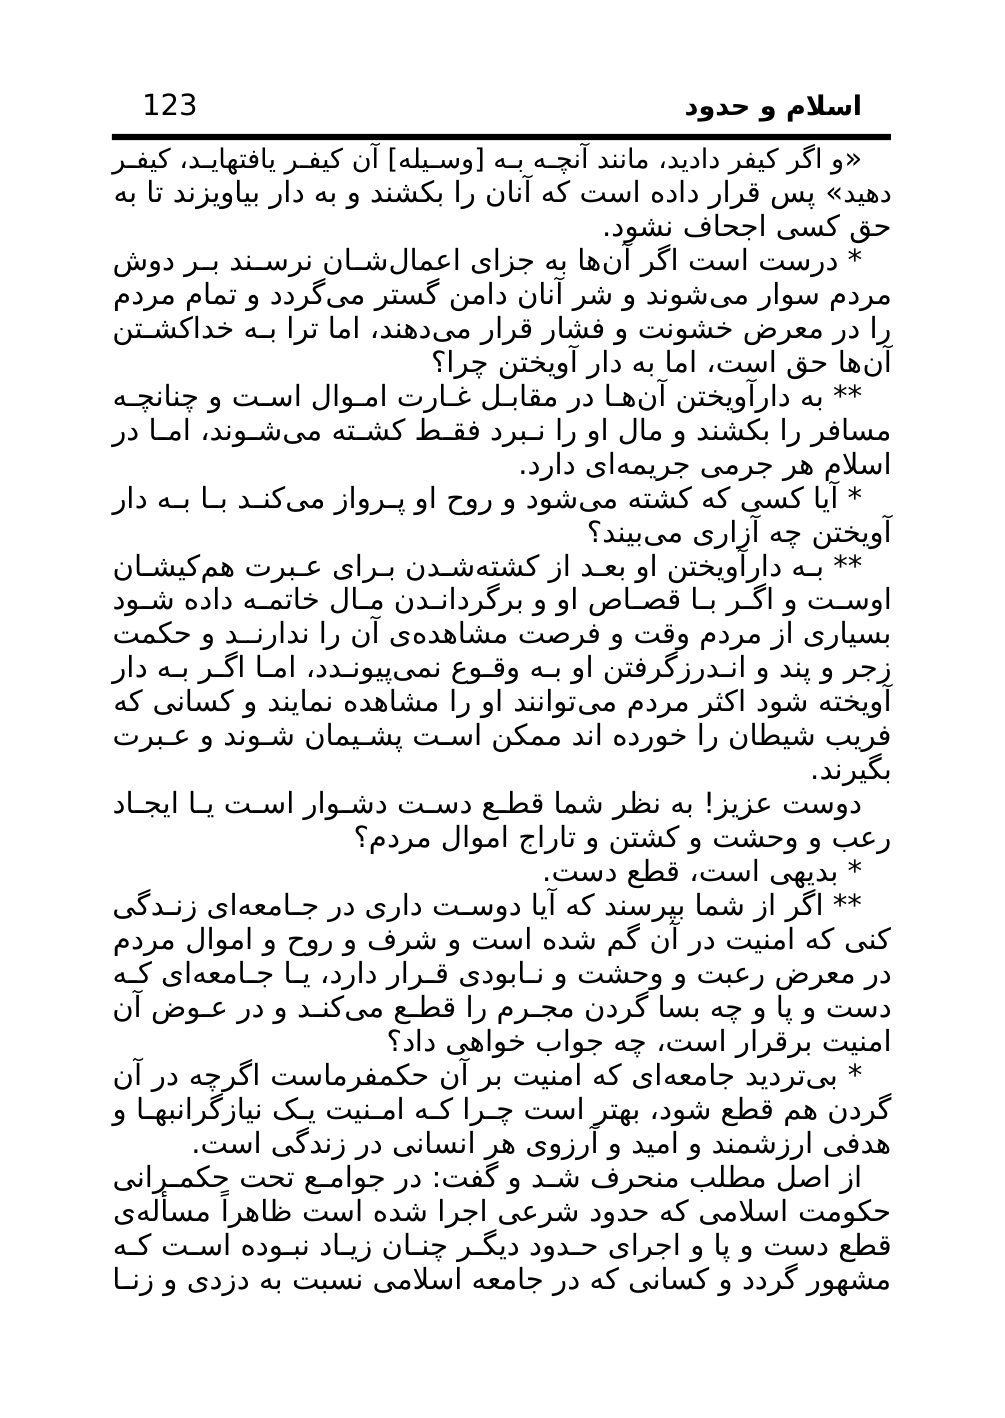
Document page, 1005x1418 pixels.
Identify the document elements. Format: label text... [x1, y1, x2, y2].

text * آیا کسی که کشته می‌شود و روح او پرواز می‌کند با به دار آویختن چه آزاری می‌بیند؟ [112, 481, 892, 549]
text * بی‌تردید جامعه‌ای که امنیت بر آن حکمفرماست اگرچه در آن گردن هم قطع شود، بهتر است چرا که امنیت یک نیازگرانبها و هدفی ارزشمند و امید و آرزوی هر انسانی در زندگی است. [112, 1058, 892, 1160]
text * درست است اگر آن‌ها به جزای اعمال‌شان نرسند بر دوش مردم سوار می‌شوند و شر آنان دامن گستر می‌گردد و تمام مردم را در معرض خشونت و فشار قرار می‌دهند، اما ترا به خداکشتن آن‌ها حق است، اما به دار آویختن چرا؟ [112, 243, 892, 379]
text دوست عزیز! به نظر شما قطع دست دشوار است یا ایجاد رعب و وحشت و کشتن و تاراج اموال مردم؟ [112, 787, 892, 854]
text «و اگر كيفر داديد، مانند آنچه به [وسيله‏] آن كيفر يافته‏ايد، كيفر دهيد» پس قرار داده است که آنان را بکشند و به دار بیاویزند تا به حق کسی اجحاف نشود. [112, 141, 892, 243]
text ** اگر از شما بپرسند که آیا دوست داری در جامعه‌ای زندگی کنی که امنیت در آن گم شده است و شرف و روح و اموال مردم در معرض رعبت و وحشت و نابودی قرار دارد، یا جامعه‌ای که دست و پا و چه بسا گردن مجرم را قطع می‌کند و در عوض آن امنیت برقرار است، چه جواب خواهی داد؟ [112, 888, 892, 1058]
text ** به دارآویختن آن‌ها در مقابل غارت اموال است و چنانچه مسافر را بکشند و مال او را نبرد فقط کشته می‌شوند، اما در اسلام هر جرمی جریمه‌ای دارد. [112, 379, 892, 481]
text ** به دارآویختن او بعد از کشته‌شدن برای عبرت هم‌کیشان اوست و اگر با قصاص او و برگرداندن مال خاتمه داده شود بسیاری از مردم وقت و فرصت مشاهده‌ی آن را ندارند و حکمت زجر و پند و اندرزگرفتن او به وقوع نمی‌پیوندد، اما اگر به دار آویخته شود اکثر مردم می‌توانند او را مشاهده نمایند و کسانی که فریب شیطان را خورده اند ممکن است پشیمان شوند و عبرت بگیرند. [112, 549, 892, 787]
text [112, 1160, 892, 1296]
text * بدیهی است، قطع دست. [112, 854, 892, 888]
